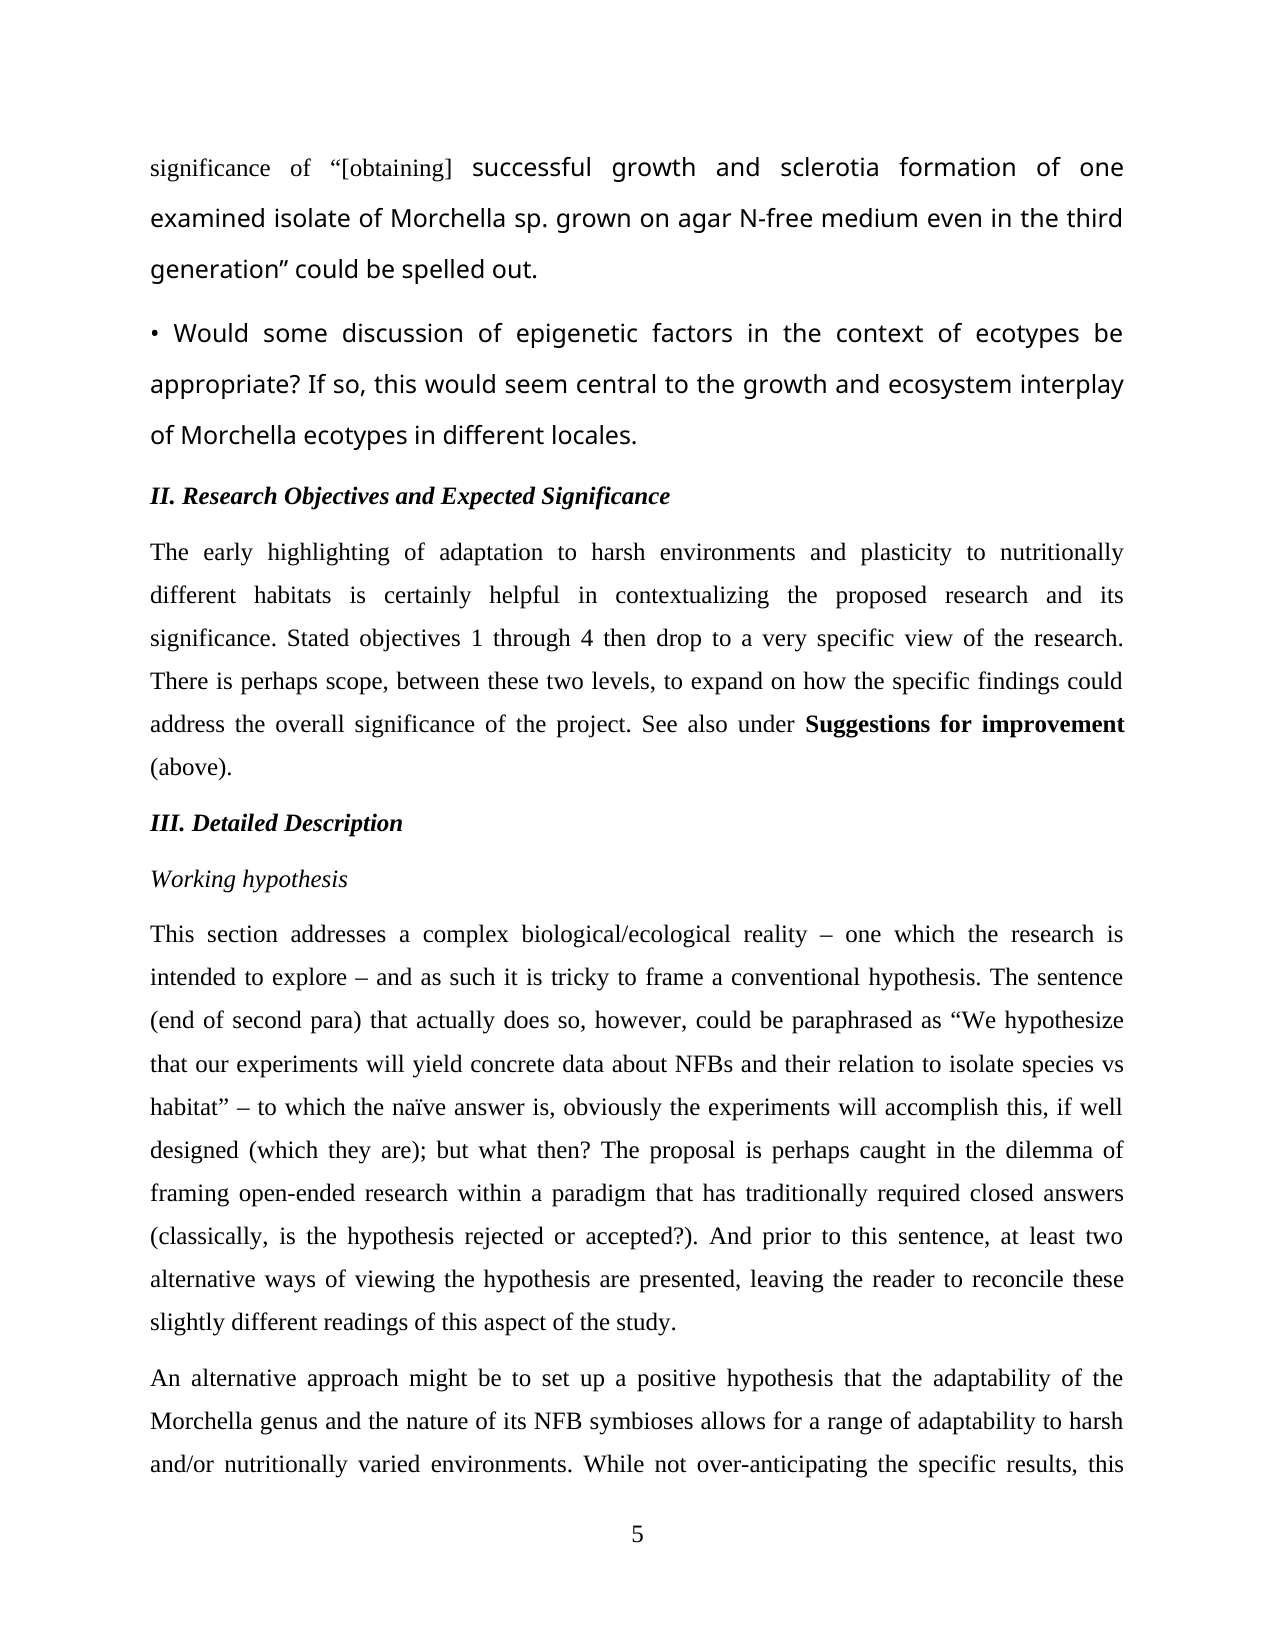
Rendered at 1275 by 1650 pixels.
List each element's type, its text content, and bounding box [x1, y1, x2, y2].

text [150, 1363, 1125, 1478]
text • Would some discussion of epigenetic factors in the context of ecotypes be appropriate? If so, this would seem central to the growth and ecosystem interplay of Morchella ecotypes in different locales. [150, 316, 1125, 452]
text Working hypothesis [150, 864, 1125, 892]
text III. Detailed Description [150, 808, 1125, 837]
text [150, 150, 1125, 286]
text This section addresses a complex biological/ecological reality – one which the research is intended to explore – and as such it is tricky to frame a conventional hypothesis. The sentence (end of second para) that actually does so, however, could be paraphrased as “We hypothesize that our experiments will yield concrete data about NFBs and their relation to isolate species vs habitat” – to which the naïve answer is, obviously the experiments will accomplish this, if well designed (which they are); but what then? The proposal is perhaps caught in the dilemma of framing open-ended research within a paradigm that has traditionally required closed answers (classically, is the hypothesis rejected or accepted?). And prior to this sentence, at least two alternative ways of viewing the hypothesis are presented, leaving the reader to reconcile these slightly different readings of this aspect of the study. [150, 919, 1125, 1336]
text The early highlighting of adaptation to harsh environments and plasticity to nutritionally different habitats is certainly helpful in contextualizing the proposed research and its significance. Stated objectives 1 through 4 then drop to a very specific view of the research. There is perhaps scope, between these two levels, to expand on how the specific findings could address the overall significance of the project. See also under Suggestions for improvement (above). [150, 537, 1125, 781]
text II. Research Objectives and Expected Significance [150, 481, 1125, 510]
